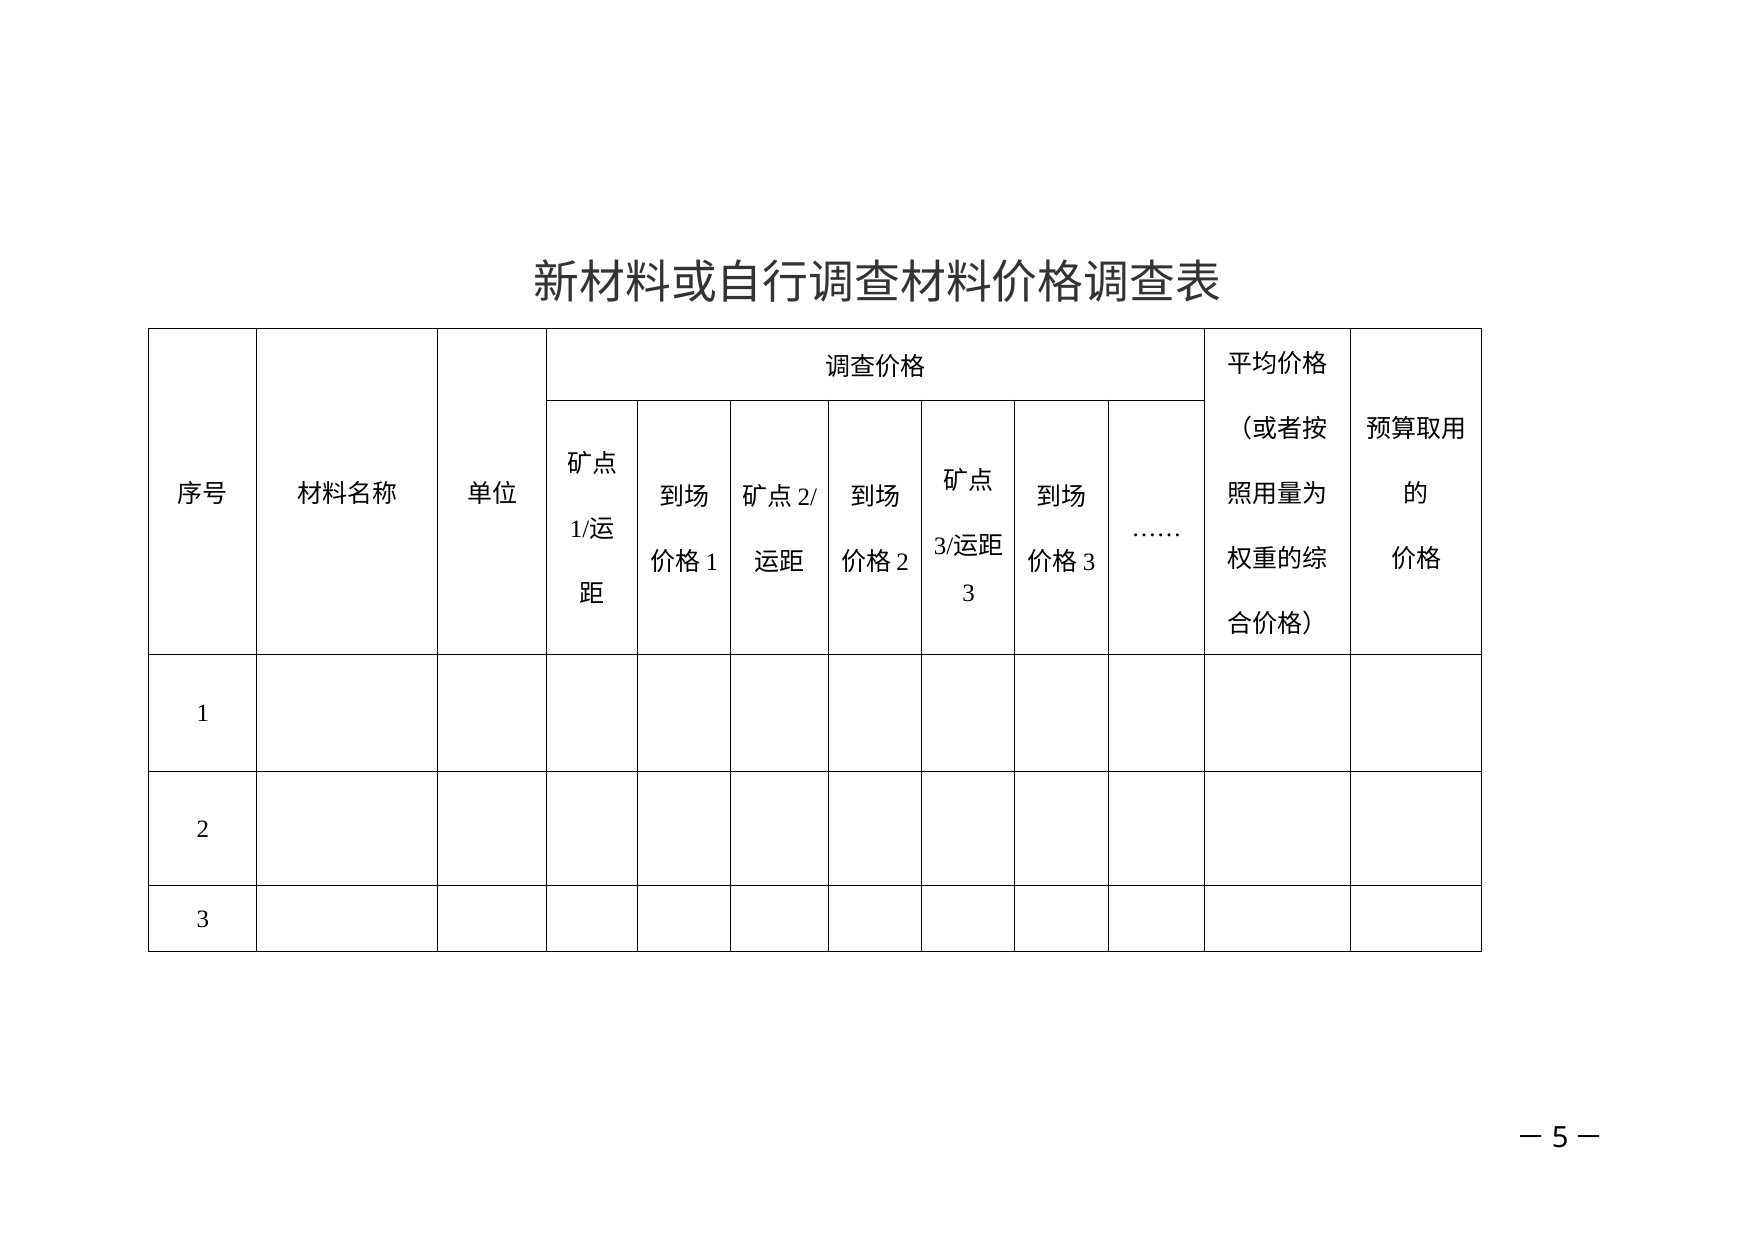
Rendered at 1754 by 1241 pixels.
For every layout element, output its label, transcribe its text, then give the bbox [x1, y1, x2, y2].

table_cell [1015, 886, 1108, 951]
table_cell [638, 772, 730, 885]
table_cell [638, 655, 730, 771]
table_cell [257, 772, 437, 885]
table_cell [922, 772, 1014, 885]
table_cell [1109, 772, 1204, 885]
table_cell [1015, 772, 1108, 885]
table_cell [922, 655, 1014, 771]
table_cell 2 [149, 772, 256, 885]
table_cell 到场价格3 [1015, 401, 1108, 654]
table_cell [1351, 772, 1481, 885]
table_header 预算取用的 价格 [1351, 329, 1481, 654]
table_cell [1205, 886, 1350, 951]
table_cell [638, 886, 730, 951]
table_cell [1351, 655, 1481, 771]
table_cell [922, 886, 1014, 951]
table_cell [829, 772, 921, 885]
table_cell [1205, 772, 1350, 885]
table_cell [829, 655, 921, 771]
table_cell [438, 655, 546, 771]
table_cell [257, 655, 437, 771]
table_cell 3 [149, 886, 256, 951]
table_cell [1015, 655, 1108, 771]
table_cell 矿点2/运距 [731, 401, 828, 654]
table_header 平均价格 （或者按照用量为权重的综合价格） [1205, 329, 1350, 654]
table_cell [1205, 655, 1350, 771]
table_cell [1351, 886, 1481, 951]
table_cell [731, 886, 828, 951]
table_header 调查价格 [547, 329, 1204, 399]
table_cell 矿点3/运距3 [922, 401, 1014, 654]
table_cell [438, 886, 546, 951]
table_cell [547, 886, 637, 951]
table_cell …… [1109, 401, 1204, 654]
text 新材料或自行调查材料价格调查表 [150, 230, 1604, 328]
table_cell [731, 772, 828, 885]
table_cell 1 [149, 655, 256, 771]
table_cell 到场价格1 [638, 401, 730, 654]
table_cell [438, 772, 546, 885]
table_cell [731, 655, 828, 771]
table_cell [829, 886, 921, 951]
table_cell [547, 655, 637, 771]
table_header 单位 [438, 329, 546, 654]
table_cell [547, 772, 637, 885]
table_cell [1109, 655, 1204, 771]
table_cell 矿点1/运距 [547, 401, 637, 654]
table_header 材料名称 [257, 329, 437, 654]
table_cell [257, 886, 437, 951]
table_header 序号 [149, 329, 256, 654]
table_cell 到场价格2 [829, 401, 921, 654]
table_cell [1109, 886, 1204, 951]
